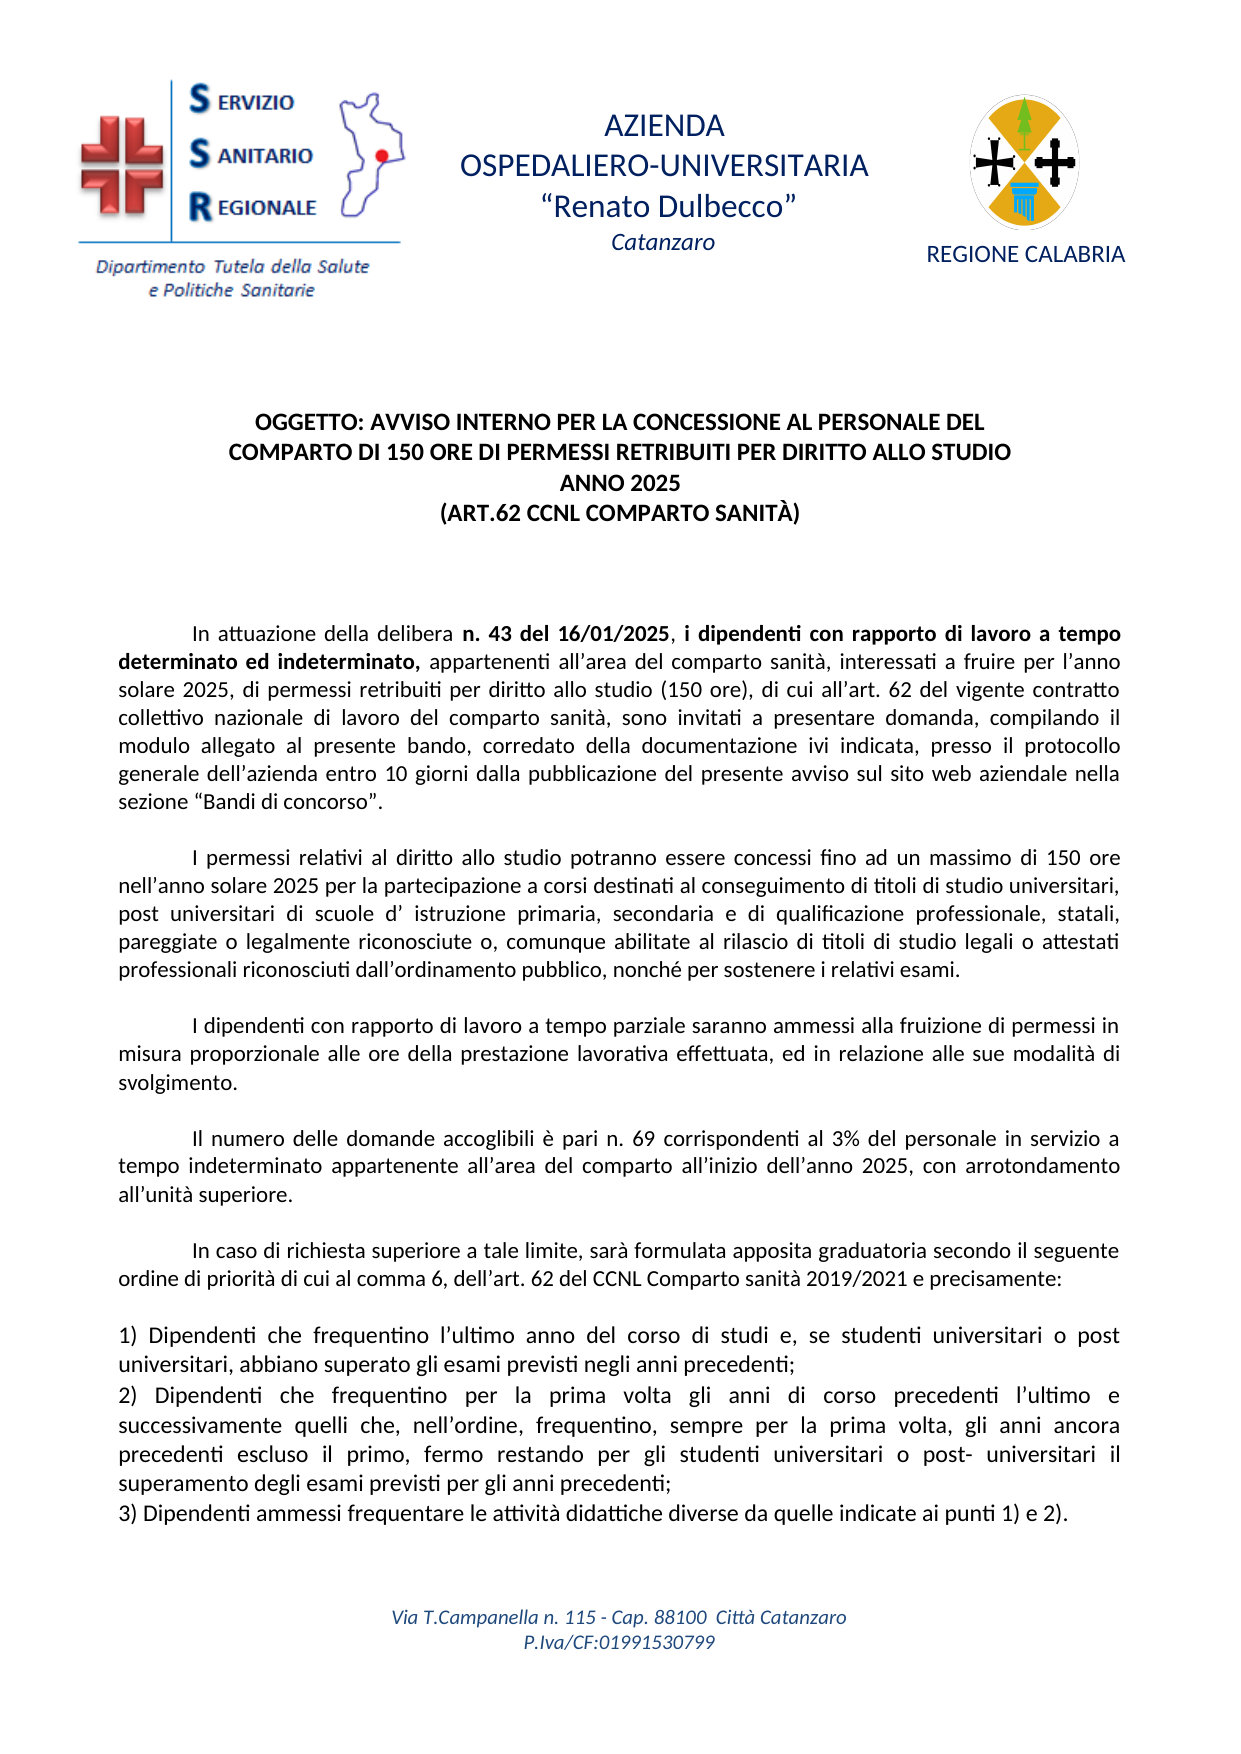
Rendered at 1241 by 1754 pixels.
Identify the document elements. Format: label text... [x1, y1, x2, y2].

text ANNO 2025 [118, 467, 1122, 497]
text 2) Dipendenti che frequentino per la prima volta gli anni di corso precedenti l’ultimo e successivamente quelli che, nell’ordine, frequentino, sempre per la prima volta, gli anni ancora precedenti escluso il primo, fermo restando per gli studenti universitari o post- universitari il superamento degli esami previsti per gli anni precedenti; [118, 1381, 1122, 1498]
picture [63, 67, 426, 303]
text (ART.62 CCNL COMPARTO SANITÀ) [118, 497, 1122, 528]
text 3) Dipendenti ammessi frequentare le attività didattiche diverse da quelle indicate ai punti 1) e 2). [118, 1498, 1122, 1527]
text I permessi relativi al diritto allo studio potranno essere concessi fino ad un massimo di 150 ore nell’anno solare 2025 per la partecipazione a corsi destinati al conseguimento di titoli di studio universitari, post universitari di scuole d’ istruzione primaria, secondaria e di qualificazione professionale, statali, pareggiate o legalmente riconosciute o, comunque abilitate al rilascio di titoli di studio legali o attestati professionali riconosciuti dall’ordinamento pubblico, nonché per sostenere i relativi esami. [118, 843, 1122, 983]
picture [969, 94, 1080, 230]
text I dipendenti con rapporto di lavoro a tempo parziale saranno ammessi alla fruizione di permessi in misura proporzionale alle ore della prestazione lavorativa effettuata, ed in relazione alle sue modalità di svolgimento. [118, 1012, 1122, 1096]
text 1) Dipendenti che frequentino l’ultimo anno del corso di studi e, se studenti universitari o post universitari, abbiano superato gli esami previsti negli anni precedenti; [118, 1320, 1122, 1378]
text COMPARTO DI 150 ORE DI PERMESSI RETRIBUITI PER DIRITTO ALLO STUDIO [118, 436, 1122, 467]
text OGGETTO: AVVISO INTERNO PER LA CONCESSIONE AL PERSONALE DEL [118, 406, 1122, 436]
text In caso di richiesta superiore a tale limite, sarà formulata apposita graduatoria secondo il seguente ordine di priorità di cui al comma 6, dell’art. 62 del CCNL Comparto sanità 2019/2021 e precisamente: [118, 1236, 1122, 1292]
text Il numero delle domande accoglibili è pari n. 69 corrispondenti al 3% del personale in servizio a tempo indeterminato appartenente all’area del comparto all’inizio dell’anno 2025, con arrotondamento all’unità superiore. [118, 1124, 1122, 1208]
text In attuazione della delibera n. 43 del 16/01/2025, i dipendenti con rapporto di lavoro a tempo determinato ed indeterminato, appartenenti all’area del comparto sanità, interessati a fruire per l’anno solare 2025, di permessi retribuiti per diritto allo studio (150 ore), di cui all’art. 62 del vigente contratto collettivo nazionale di lavoro del comparto sanità, sono invitati a presentare domanda, compilando il modulo allegato al presente bando, corredato della documentazione ivi indicata, presso il protocollo generale dell’azienda entro 10 giorni dalla pubblicazione del presente avviso sul sito web aziendale nella sezione “Bandi di concorso”. [118, 619, 1122, 815]
